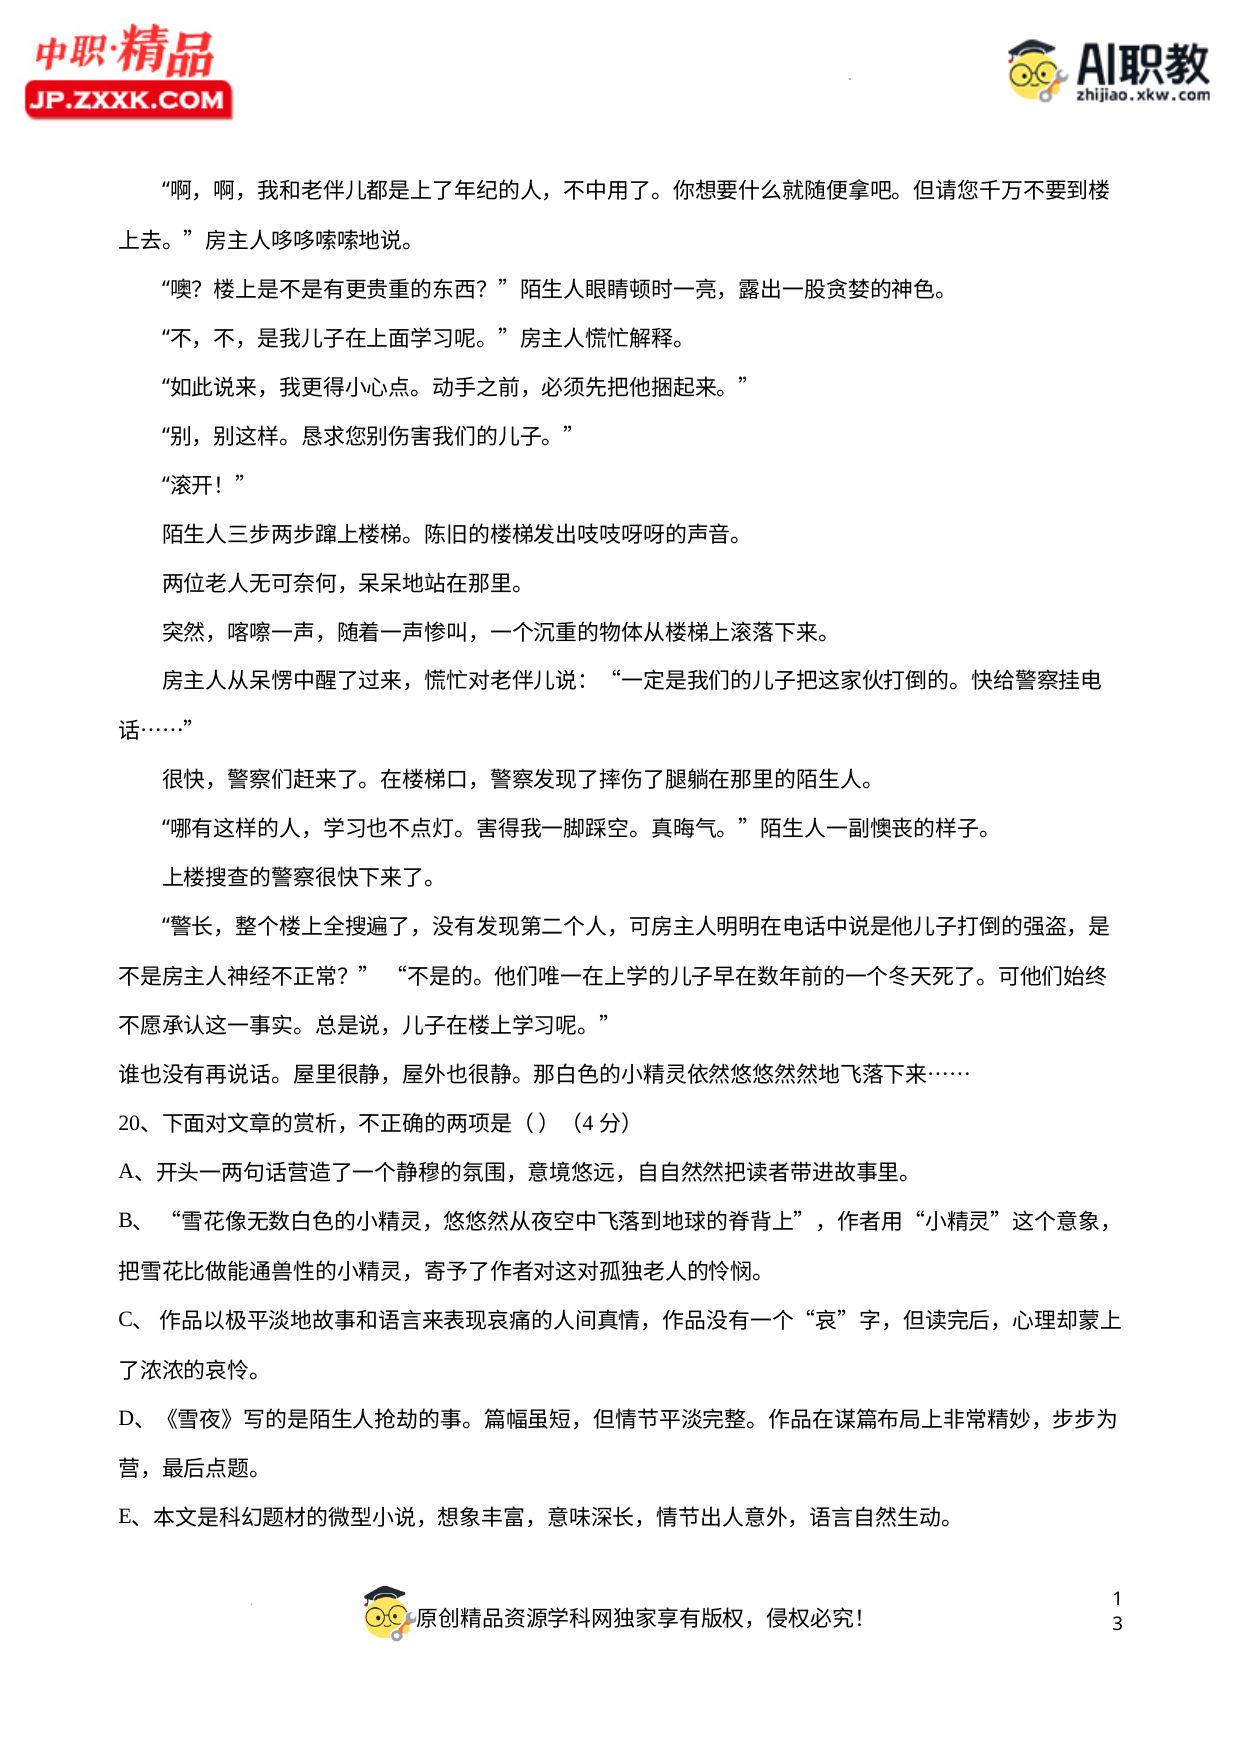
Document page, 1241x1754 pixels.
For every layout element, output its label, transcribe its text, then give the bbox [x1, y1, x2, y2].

text “别，别这样。恳求您别伤害我们的儿子。” [118, 418, 1122, 451]
picture [364, 1585, 417, 1642]
text 上楼搜查的警察很快下来了。 [118, 859, 1122, 892]
text 突然，喀嚓一声，随着一声惨叫，一个沉重的物体从楼梯上滚落下来。 [118, 614, 1122, 647]
text E、本文是科幻题材的微型小说，想象丰富，意味深长，情节出人意外，语言自然生动。 [118, 1499, 1122, 1533]
text 谁也没有再说话。屋里很静，屋外也很静。那白色的小精灵依然悠悠然然地飞落下来…… [118, 1057, 1122, 1090]
text 两位老人无可奈何，呆呆地站在那里。 [118, 565, 1122, 598]
text 很快，警察们赶来了。在楼梯口，警察发现了摔伤了腿躺在那里的陌生人。 [118, 761, 1122, 794]
picture [2, 0, 1240, 140]
text C、 作品以极平淡地故事和语言来表现哀痛的人间真情，作品没有一个“哀”字，但读完后，心理却蒙上了浓浓的哀怜。 [118, 1302, 1122, 1385]
text “如此说来，我更得小心点。动手之前，必须先把他捆起来。” [118, 369, 1122, 402]
text A、开头一两句话营造了一个静穆的氛围，意境悠远，自自然然把读者带进故事里。 [118, 1154, 1122, 1188]
text D、《雪夜》写的是陌生人抢劫的事。篇幅虽短，但情节平淡完整。作品在谋篇布局上非常精妙，步步为营，最后点题。 [118, 1401, 1122, 1484]
text “哪有这样的人，学习也不点灯。害得我一脚踩空。真晦气。”陌生人一副懊丧的样子。 [118, 810, 1122, 843]
text “不，不，是我儿子在上面学习呢。”房主人慌忙解释。 [118, 320, 1122, 353]
text “啊，啊，我和老伴儿都是上了年纪的人，不中用了。你想要什么就随便拿吧。但请您千万不要到楼上去。”房主人哆哆嗦嗦地说。 [118, 123, 1122, 255]
text “滚开！” [118, 467, 1122, 500]
text “警长，整个楼上全搜遍了，没有发现第二个人，可房主人明明在电话中说是他儿子打倒的强盗，是不是房主人神经不正常？” “不是的。他们唯一在上学的儿子早在数年前的一个冬天死了。可他们始终不愿承认这一事实。总是说，儿子在楼上学习呢。” [118, 908, 1122, 1041]
text 陌生人三步两步蹿上楼梯。陈旧的楼梯发出吱吱呀呀的声音。 [118, 516, 1122, 549]
text 房主人从呆愣中醒了过来，慌忙对老伴儿说：“一定是我们的儿子把这家伙打倒的。快给警察挂电话……” [118, 663, 1122, 746]
text “噢？楼上是不是有更贵重的东西？”陌生人眼睛顿时一亮，露出一股贪婪的神色。 [118, 271, 1122, 304]
text B、 “雪花像无数白色的小精灵，悠悠然从夜空中飞落到地球的脊背上”，作者用“小精灵”这个意象，把雪花比做能通兽性的小精灵，寄予了作者对这对孤独老人的怜悯。 [118, 1203, 1122, 1286]
text 20、下面对文章的赏析，不正确的两项是（ ）（4 分） [118, 1106, 1122, 1139]
